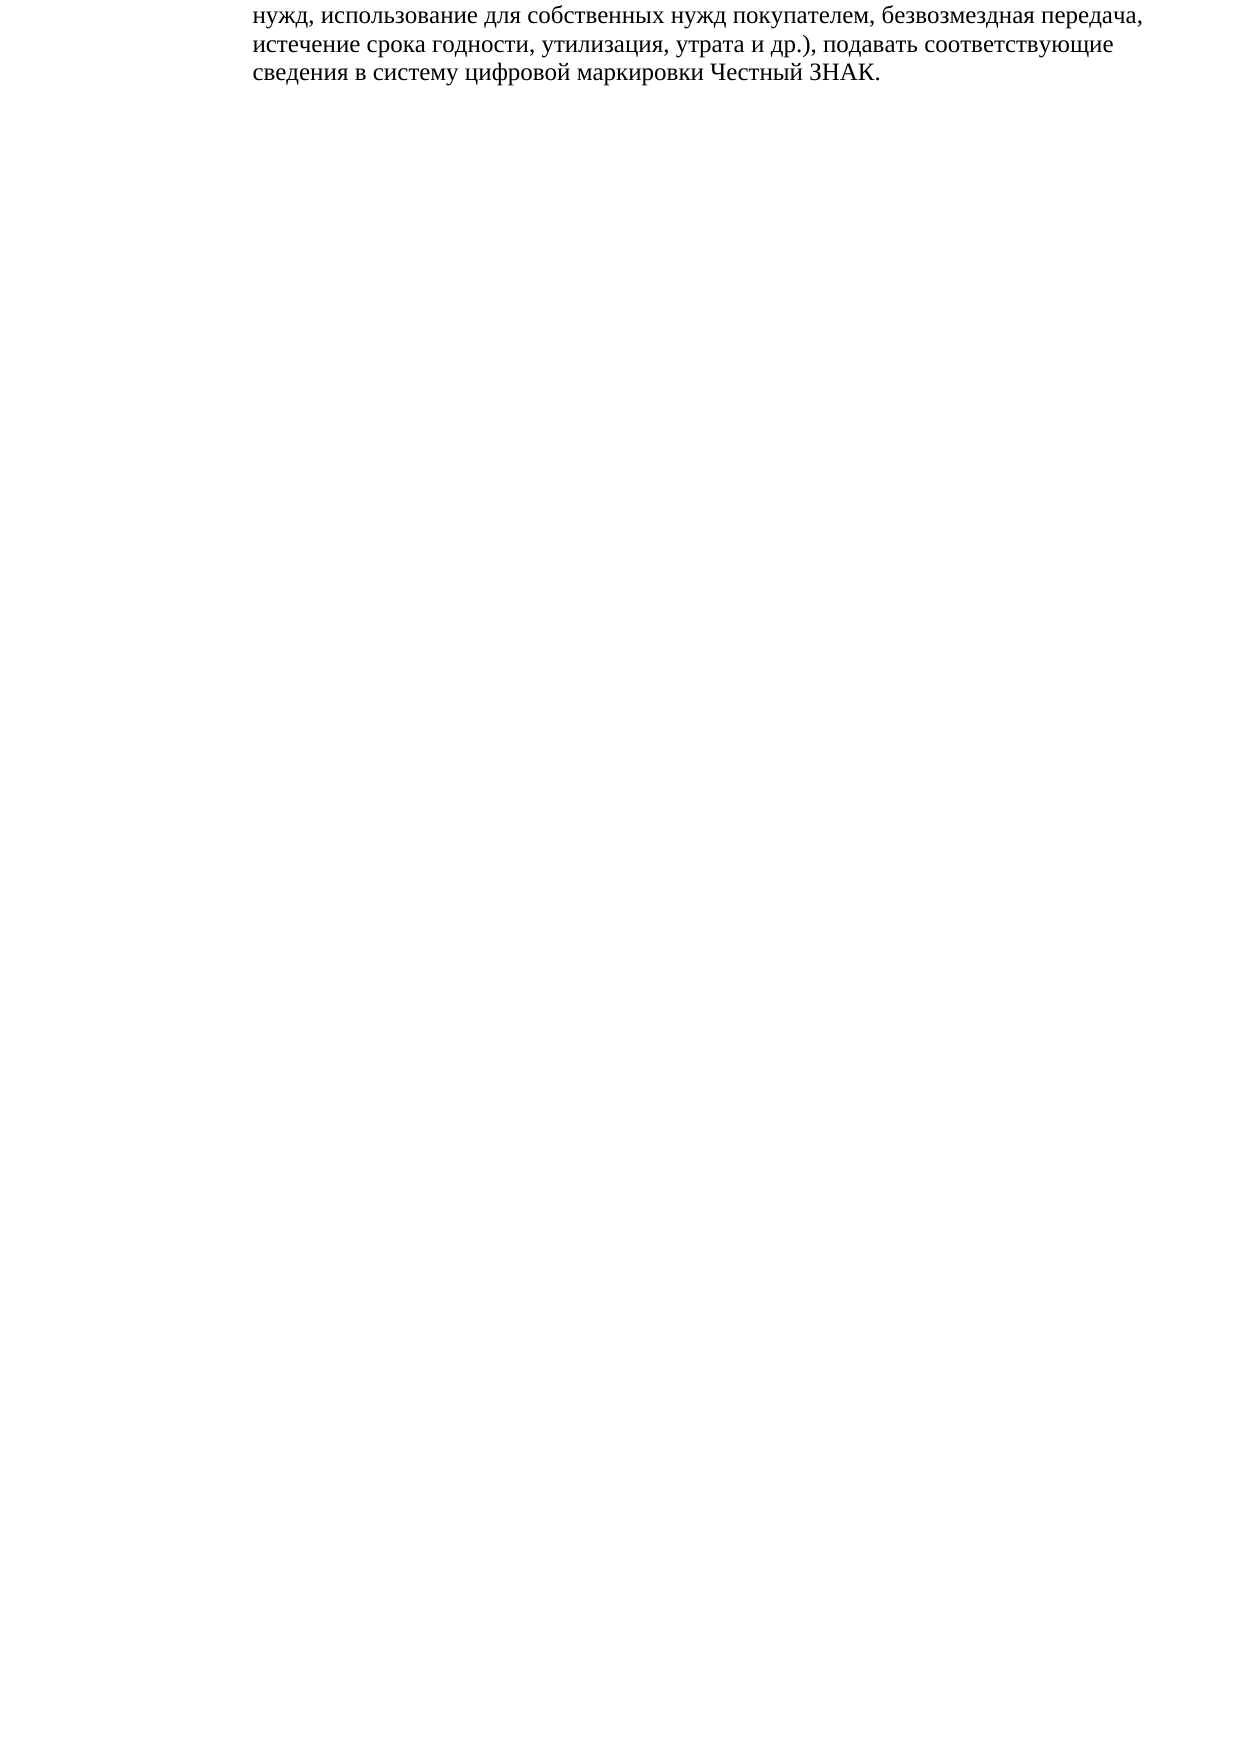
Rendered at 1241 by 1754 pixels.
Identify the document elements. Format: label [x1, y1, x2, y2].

list [215, 0, 1152, 86]
